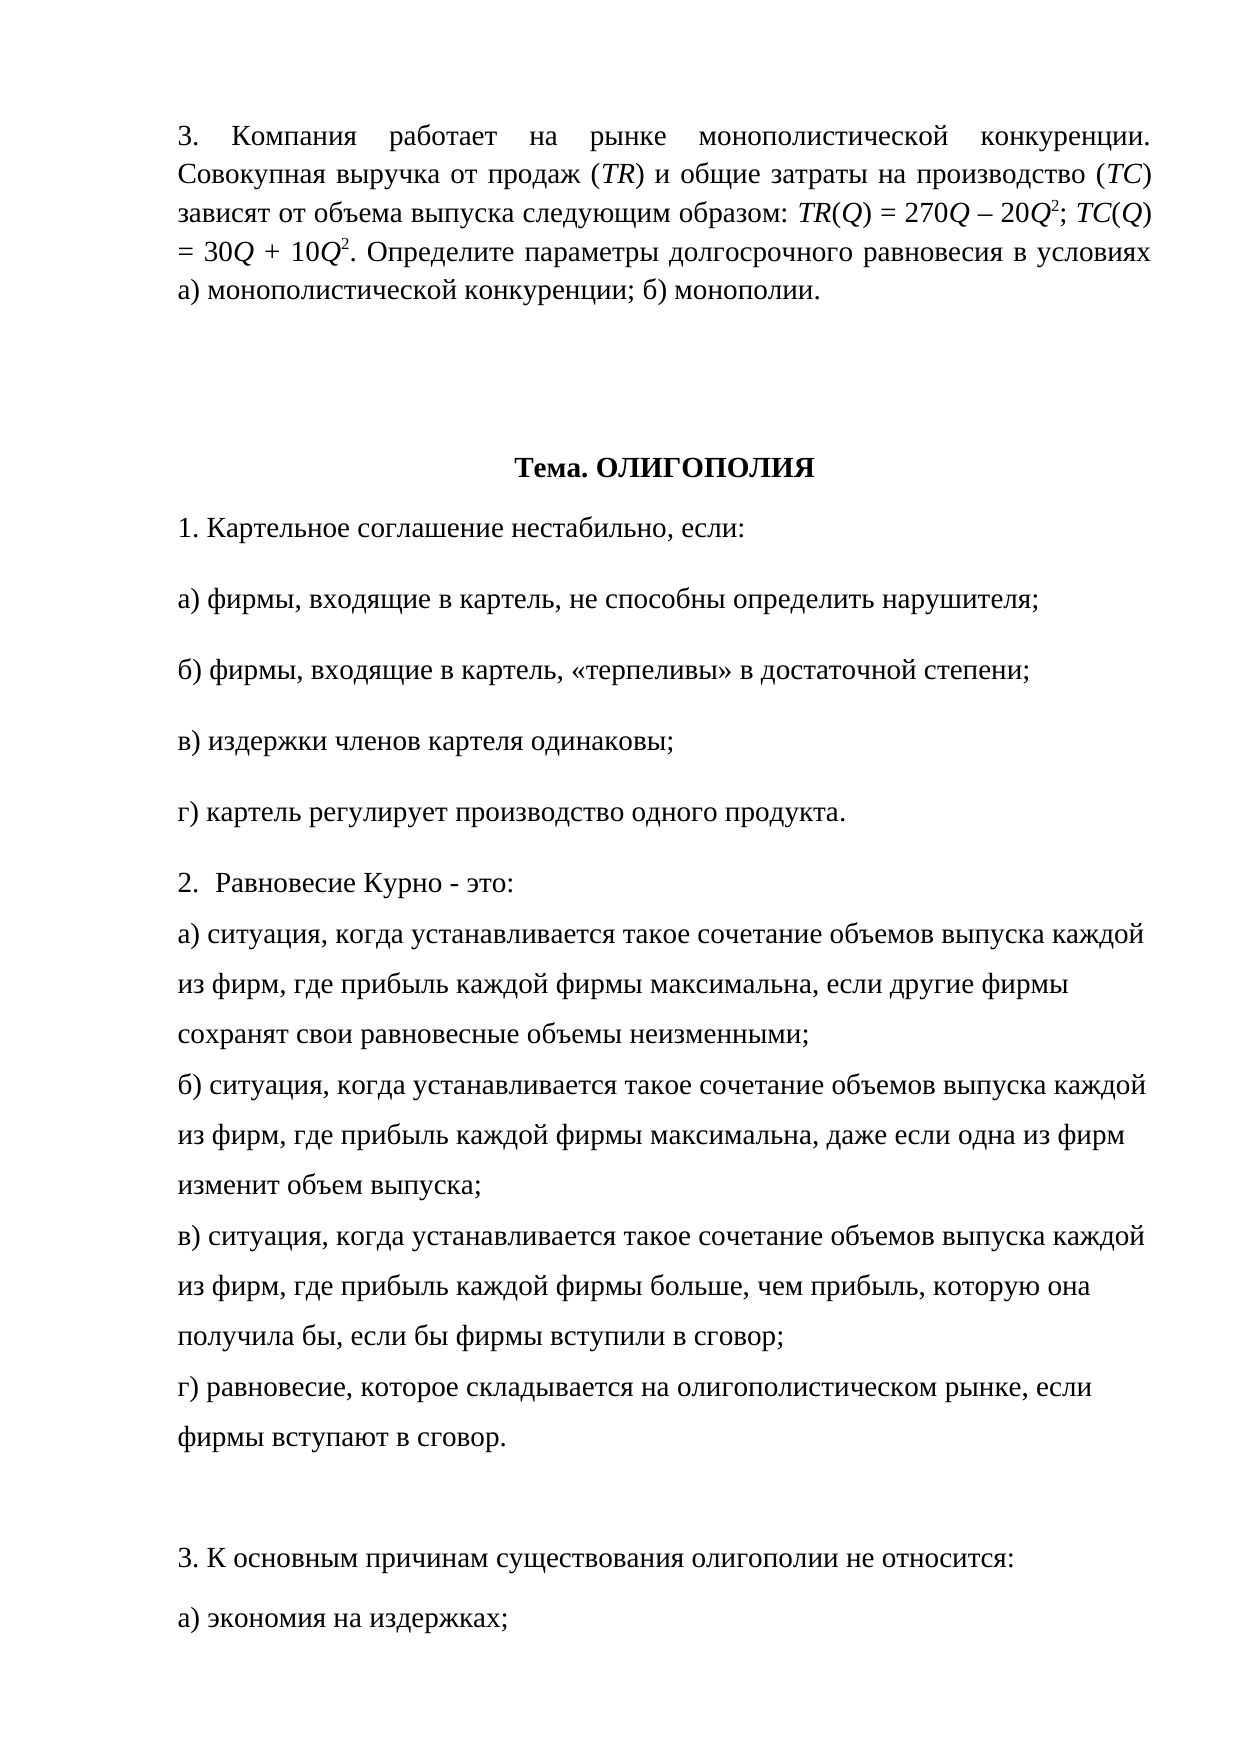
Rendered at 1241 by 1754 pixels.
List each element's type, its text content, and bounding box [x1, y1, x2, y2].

text г) равновесие, которое складывается на олигополистическом рынке, если фирмы вступают в сговор. [177, 1369, 1152, 1452]
text б) фирмы, входящие в картель, «терпеливы» в достаточной степени; [177, 652, 1123, 686]
text г) картель регулирует производство одного продукта. [177, 794, 1123, 828]
text б) ситуация, когда устанавливается такое сочетание объемов выпуска каждой из фирм, где прибыль каждой фирмы максимальна, даже если одна из фирм изменит объем выпуска; [177, 1067, 1152, 1201]
text а) ситуация, когда устанавливается такое сочетание объемов выпуска каждой из фирм, где прибыль каждой фирмы максимальна, если другие фирмы сохранят свои равновесные объемы неизменными; [177, 916, 1152, 1050]
text 3. Компания работает на рынке монополистической конкуренции. Совокупная выручка от продаж (TR) и общие затраты на производство (TС) зависят от объема выпуска следующим образом: TR(Q) = 270Q – 20Q2; TC(Q) = 30Q + 10Q2. Определите параметры долгосрочного равновесия в условиях а) монополистической конкуренции; б) монополии. [177, 118, 1152, 306]
text а) фирмы, входящие в картель, не способны определить нарушителя; [177, 581, 1123, 614]
text Тема. ОЛИГОПОЛИЯ [177, 450, 1152, 484]
text в) издержки членов картеля одинаковы; [177, 723, 1123, 757]
text 3. К основным причинам существования олигополии не относится: [177, 1540, 1152, 1574]
text 1. Картельное соглашение нестабильно, если: [177, 510, 1123, 543]
text а) экономия на издержках; [177, 1600, 1152, 1633]
list Равновесие Курно - это: [177, 866, 1152, 899]
text в) ситуация, когда устанавливается такое сочетание объемов выпуска каждой из фирм, где прибыль каждой фирмы больше, чем прибыль, которую она получила бы, если бы фирмы вступили в сговор; [177, 1218, 1152, 1352]
